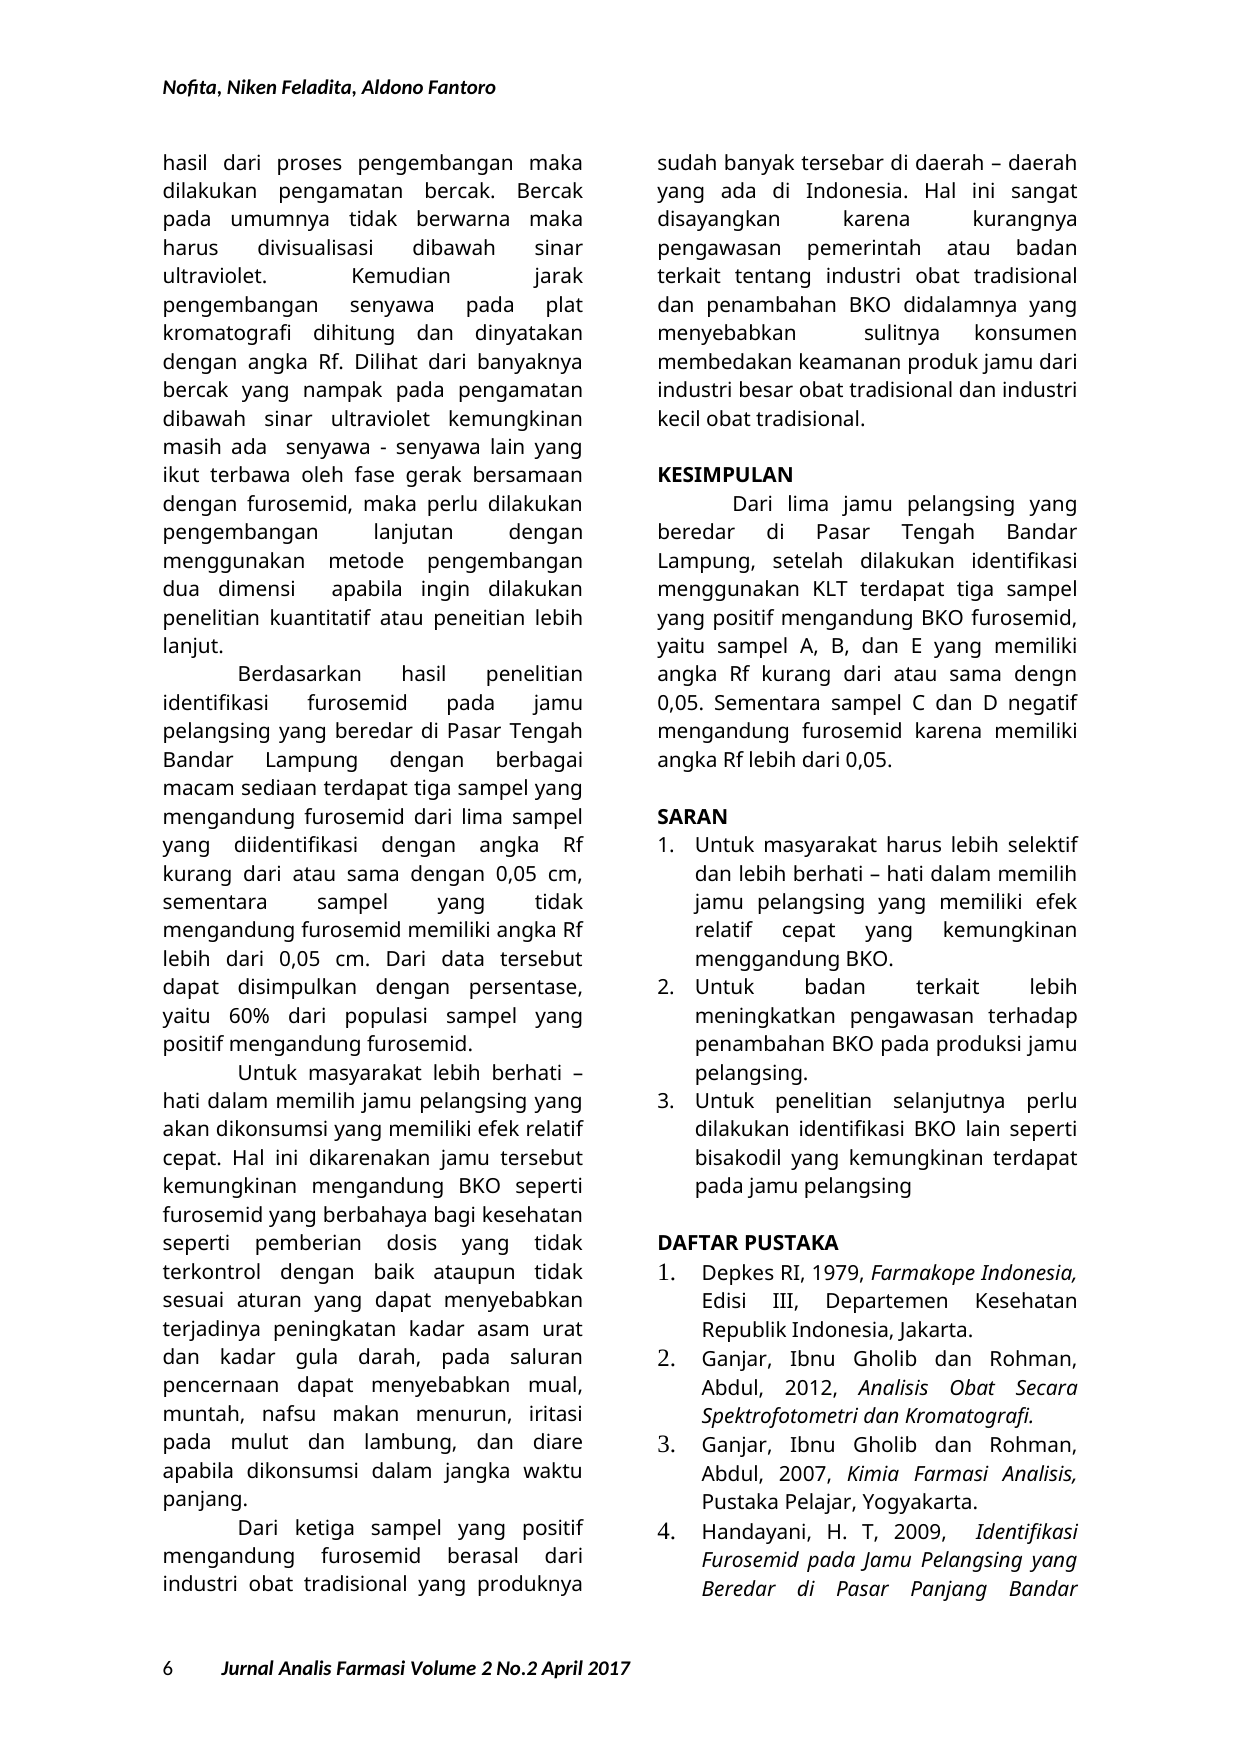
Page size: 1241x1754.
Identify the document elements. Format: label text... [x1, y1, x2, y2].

list Depkes RI, 1979, Farmakope Indonesia, Edisi III, Departemen Kesehatan Republik Indonesia, Jakarta. [657, 1257, 1078, 1343]
list Untuk badan terkait lebih meningkatkan pengawasan terhadap penambahan BKO pada produksi jamu pelangsing. [657, 972, 1078, 1086]
list Ganjar, Ibnu Gholib dan Rohman, Abdul, 2012, Analisis Obat Secara Spektrofotometri dan Kromatografi. [657, 1343, 1078, 1429]
list Untuk penelitian selanjutnya perlu dilakukan identifikasi BKO lain seperti bisakodil yang kemungkinan terdapat pada jamu pelangsing [657, 1086, 1078, 1200]
text Dari ketiga sampel yang positif mengandung furosemid berasal dari industri obat tradisional yang produknya sudah banyak tersebar di daerah – daerah yang ada di Indonesia. Hal ini sangat disayangkan karena kurangnya pengawasan pemerintah atau badan terkait tentang industri obat tradisional dan penambahan BKO didalamnya yang menyebabkan sulitnya konsumen membedakan keamanan produk jamu dari industri besar obat tradisional dan industri kecil obat tradisional. [162, 1513, 583, 1598]
list Ganjar, Ibnu Gholib dan Rohman, Abdul, 2007, Kimia Farmasi Analisis, Pustaka Pelajar, Yogyakarta. [657, 1429, 1078, 1516]
text DAFTAR PUSTAKA [657, 1228, 1078, 1257]
text SARAN [657, 802, 1078, 830]
text Dari lima jamu pelangsing yang beredar di Pasar Tengah Bandar Lampung, setelah dilakukan identifikasi menggunakan KLT terdapat tiga sampel yang positif mengandung BKO furosemid, yaitu sampel A, B, dan E yang memiliki angka Rf kurang dari atau sama dengn 0,05. Sementara sampel C dan D negatif mengandung furosemid karena memiliki angka Rf lebih dari 0,05. [657, 489, 1078, 773]
text Berdasarkan hasil penelitian identifikasi furosemid pada jamu pelangsing yang beredar di Pasar Tengah Bandar Lampung dengan berbagai macam sediaan terdapat tiga sampel yang mengandung furosemid dari lima sampel yang diidentifikasi dengan angka Rf kurang dari atau sama dengan 0,05 cm, sementara sampel yang tidak mengandung furosemid memiliki angka Rf lebih dari 0,05 cm. Dari data tersebut dapat disimpulkan dengan persentase, yaitu 60% dari populasi sampel yang positif mengandung furosemid. [162, 659, 583, 1058]
text Untuk masyarakat lebih berhati – hati dalam memilih jamu pelangsing yang akan dikonsumsi yang memiliki efek relatif cepat. Hal ini dikarenakan jamu tersebut kemungkinan mengandung BKO seperti furosemid yang berbahaya bagi kesehatan seperti pemberian dosis yang tidak terkontrol dengan baik ataupun tidak sesuai aturan yang dapat menyebabkan terjadinya peningkatan kadar asam urat dan kadar gula darah, pada saluran pencernaan dapat menyebabkan mual, muntah, nafsu makan menurun, iritasi pada mulut dan lambung, dan diare apabila dikonsumsi dalam jangka waktu panjang. [162, 1058, 583, 1513]
list Untuk masyarakat harus lebih selektif dan lebih berhati – hati dalam memilih jamu pelangsing yang memiliki efek relatif cepat yang kemungkinan menggandung BKO. [657, 830, 1078, 972]
text Dari ketiga sampel yang positif mengandung furosemid berasal dari industri obat tradisional yang produknya sudah banyak tersebar di daerah – daerah yang ada di Indonesia. Hal ini sangat disayangkan karena kurangnya pengawasan pemerintah atau badan terkait tentang industri obat tradisional dan penambahan BKO didalamnya yang menyebabkan sulitnya konsumen membedakan keamanan produk jamu dari industri besar obat tradisional dan industri kecil obat tradisional. [657, 148, 1078, 432]
text KESIMPULAN [657, 461, 1078, 489]
